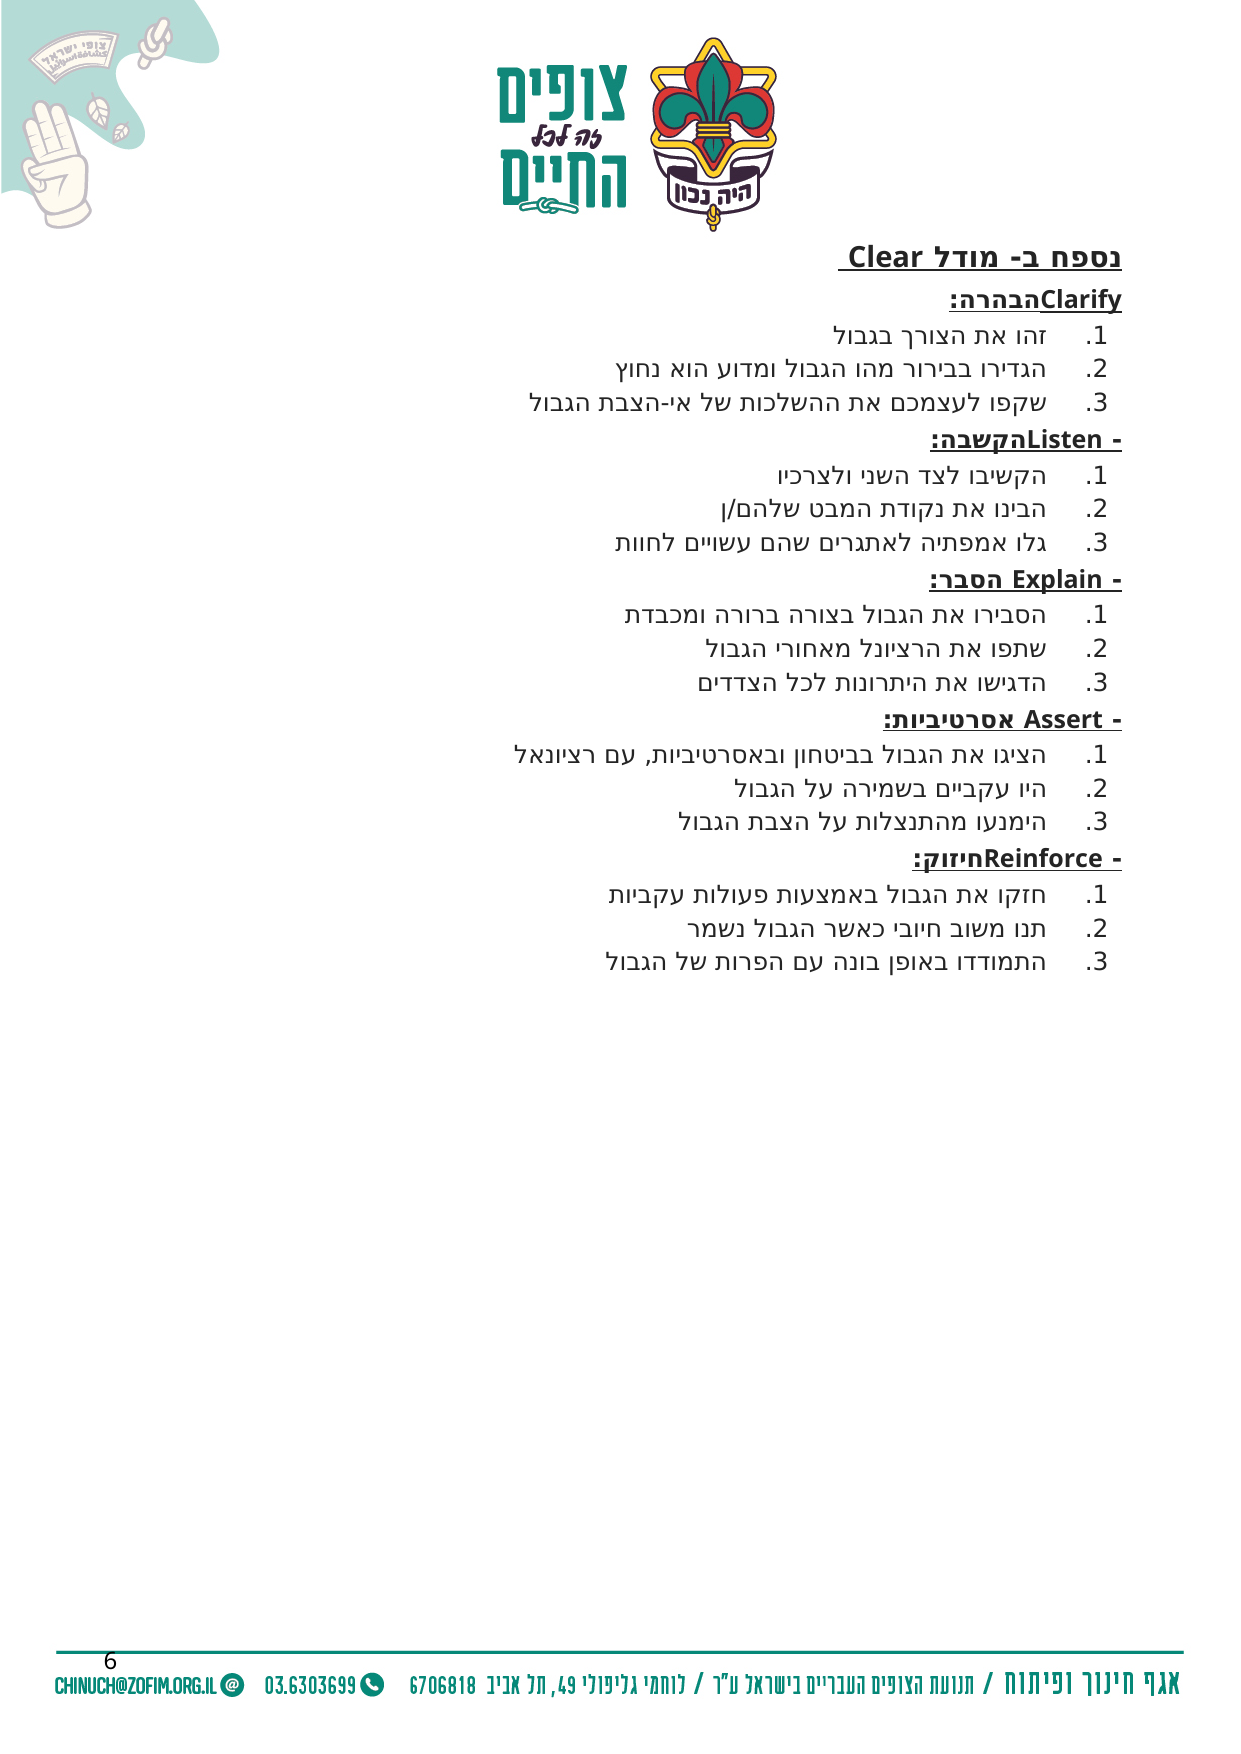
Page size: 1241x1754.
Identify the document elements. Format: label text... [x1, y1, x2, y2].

list שקפו לעצמכם את ההשלכות של אי-הצבת הגבול [118, 388, 1084, 417]
list הדגישו את היתרונות לכל הצדדים [118, 668, 1084, 697]
list הציגו את הגבול בביטחון ובאסרטיביות, עם רציונאל [118, 740, 1084, 769]
text - Listenהקשבה: [118, 422, 1122, 456]
list זהו את הצורך בגבול [118, 321, 1084, 350]
list היו עקביים בשמירה על הגבול [118, 774, 1084, 803]
list גלו אמפתיה לאתגרים שהם עשויים לחוות [118, 528, 1084, 557]
list הימנעו מהתנצלות על הצבת הגבול [118, 807, 1084, 837]
list הגדירו בבירור מהו הגבול ומדוע הוא נחוץ [118, 354, 1084, 384]
picture [1, 0, 1238, 1748]
list תנו משוב חיובי כאשר הגבול נשמר [118, 914, 1084, 943]
text - Assert אסרטיביות: [118, 701, 1122, 735]
list הסבירו את הגבול בצורה ברורה ומכבדת [118, 601, 1084, 630]
list הקשיבו לצד השני ולצרכיו [118, 461, 1084, 490]
list חזקו את הגבול באמצעות פעולות עקביות [118, 880, 1084, 909]
list שתפו את הרציונל מאחורי הגבול [118, 634, 1084, 663]
list הבינו את נקודת המבט שלהם/ן [118, 494, 1084, 523]
text - Reinforceחיזוק: [118, 841, 1122, 875]
text - Explain הסבר: [118, 561, 1122, 596]
list התמודדו באופן בונה עם הפרות של הגבול [118, 947, 1084, 976]
text נספח ב- מודל Clear [118, 236, 1122, 276]
text Clarifyהבהרה: [118, 282, 1122, 316]
